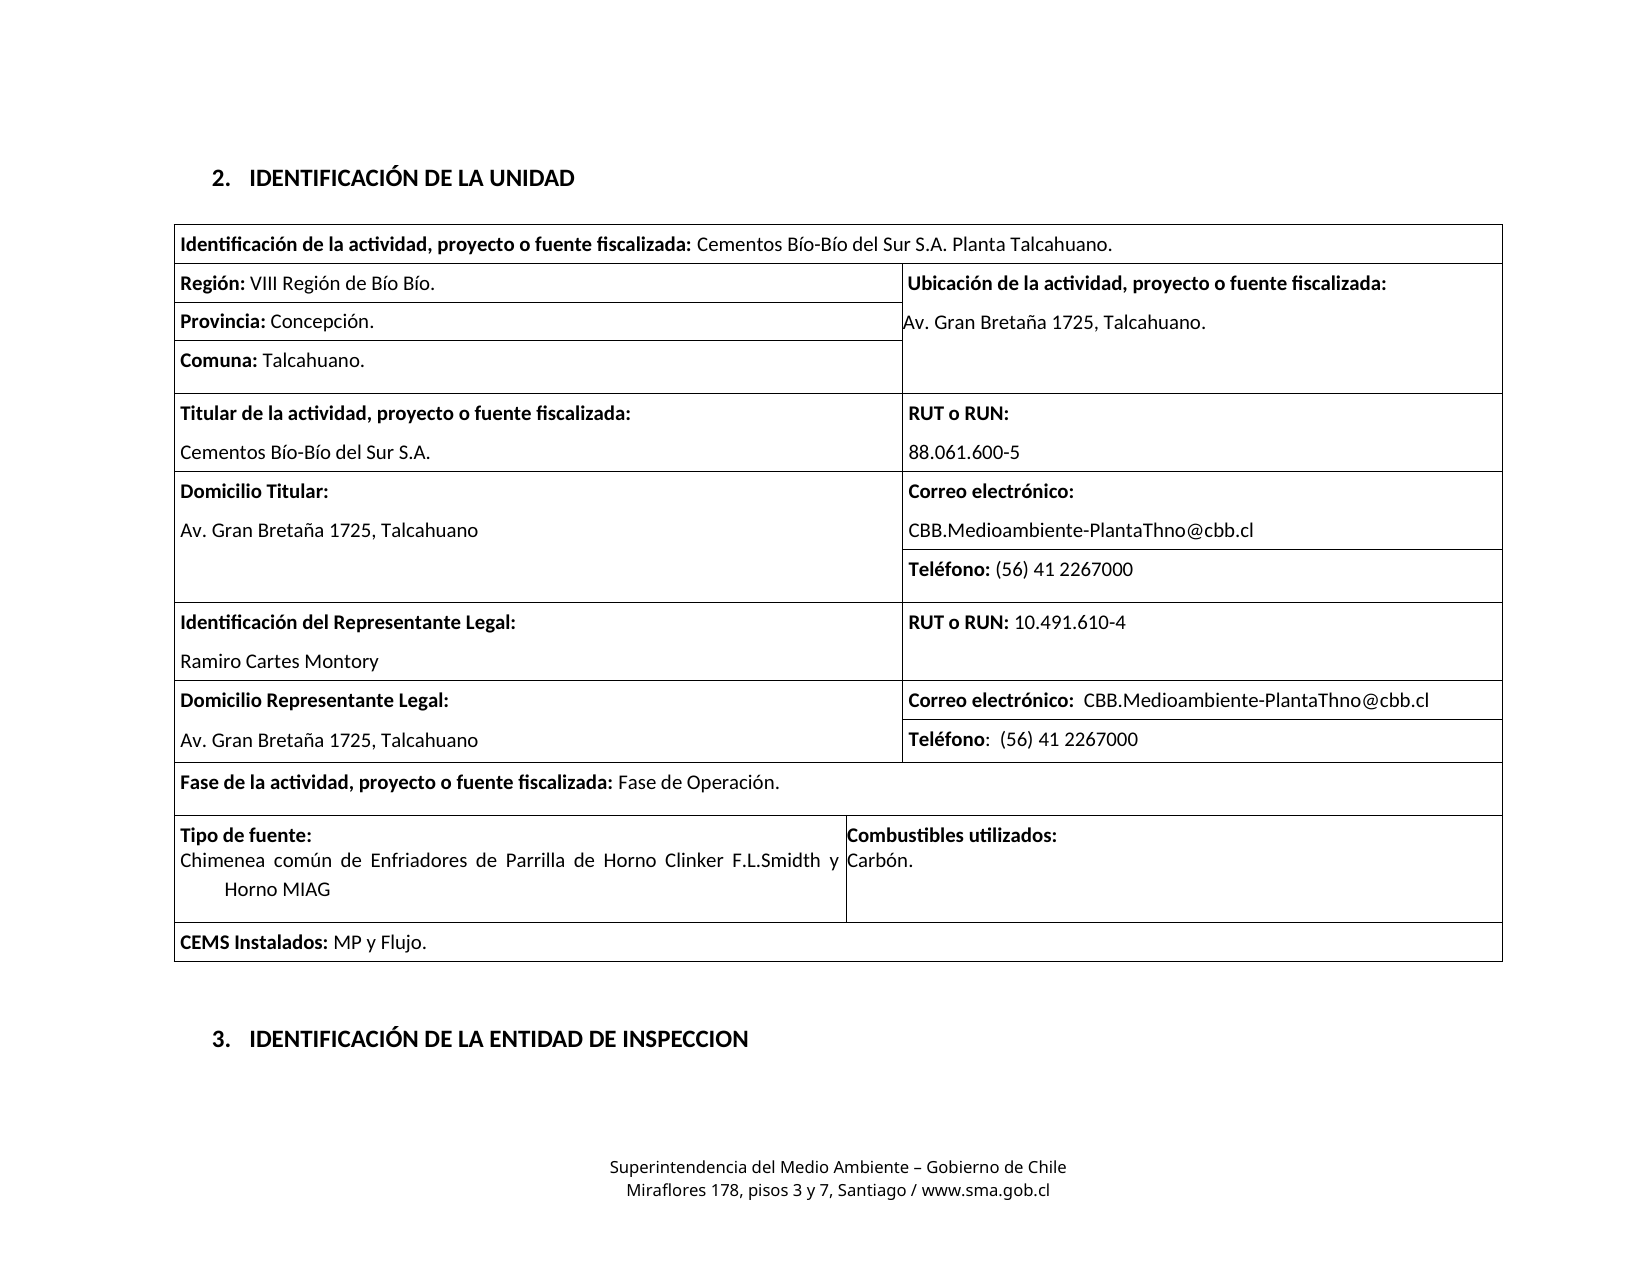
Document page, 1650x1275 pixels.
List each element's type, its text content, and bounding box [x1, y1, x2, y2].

table_cell RUT o RUN: 10.491.610-4 [903, 603, 1502, 680]
table_cell Fase de la actividad, proyecto o fuente fiscalizada: Fase de Operación. [175, 763, 1502, 815]
table_cell RUT o RUN: 88.061.600-5 [903, 394, 1502, 471]
table_cell Provincia: Concepción. [175, 303, 902, 340]
table_cell Comuna: Talcahuano. [175, 341, 902, 393]
table_cell Identificación del Representante Legal: Ramiro Cartes Montory [175, 603, 902, 680]
table_cell CEMS Instalados: MP y Flujo. [175, 923, 1502, 961]
table_cell Domicilio Representante Legal: Av. Gran Bretaña 1725, Talcahuano [175, 681, 902, 762]
table_cell Combustibles utilizados: Carbón. [847, 816, 1502, 922]
table_cell Correo electrónico: CBB.Medioambiente-PlantaThno@cbb.cl [903, 472, 1502, 549]
table_cell Correo electrónico: CBB.Medioambiente-PlantaThno@cbb.cl [903, 681, 1502, 719]
subtitle IDENTIFICACIÓN DE LA UNIDAD [212, 162, 1502, 193]
table_header Identificación de la actividad, proyecto o fuente fiscalizada: Cementos Bío-Bío del Sur S.A. Planta Talcahuano. [175, 225, 1502, 263]
table_cell Domicilio Titular: Av. Gran Bretaña 1725, Talcahuano [175, 472, 902, 602]
table_cell Región: VIII Región de Bío Bío. [175, 264, 902, 302]
table_cell Teléfono: (56) 41 2267000 [903, 550, 1502, 602]
subtitle IDENTIFICACIÓN DE LA ENTIDAD DE INSPECCION [212, 1023, 1502, 1053]
table_cell Tipo de fuente: Chimenea común de Enfriadores de Parrilla de Horno Clinker F.L.Smidth y Horno MIAG [175, 816, 846, 922]
table_cell Titular de la actividad, proyecto o fuente fiscalizada: Cementos Bío-Bío del Sur S.A. [175, 394, 902, 471]
table_cell Teléfono: (56) 41 2267000 [903, 720, 1502, 762]
table_cell Ubicación de la actividad, proyecto o fuente fiscalizada: Av. Gran Bretaña 1725, Talcahuano. [903, 264, 1502, 393]
